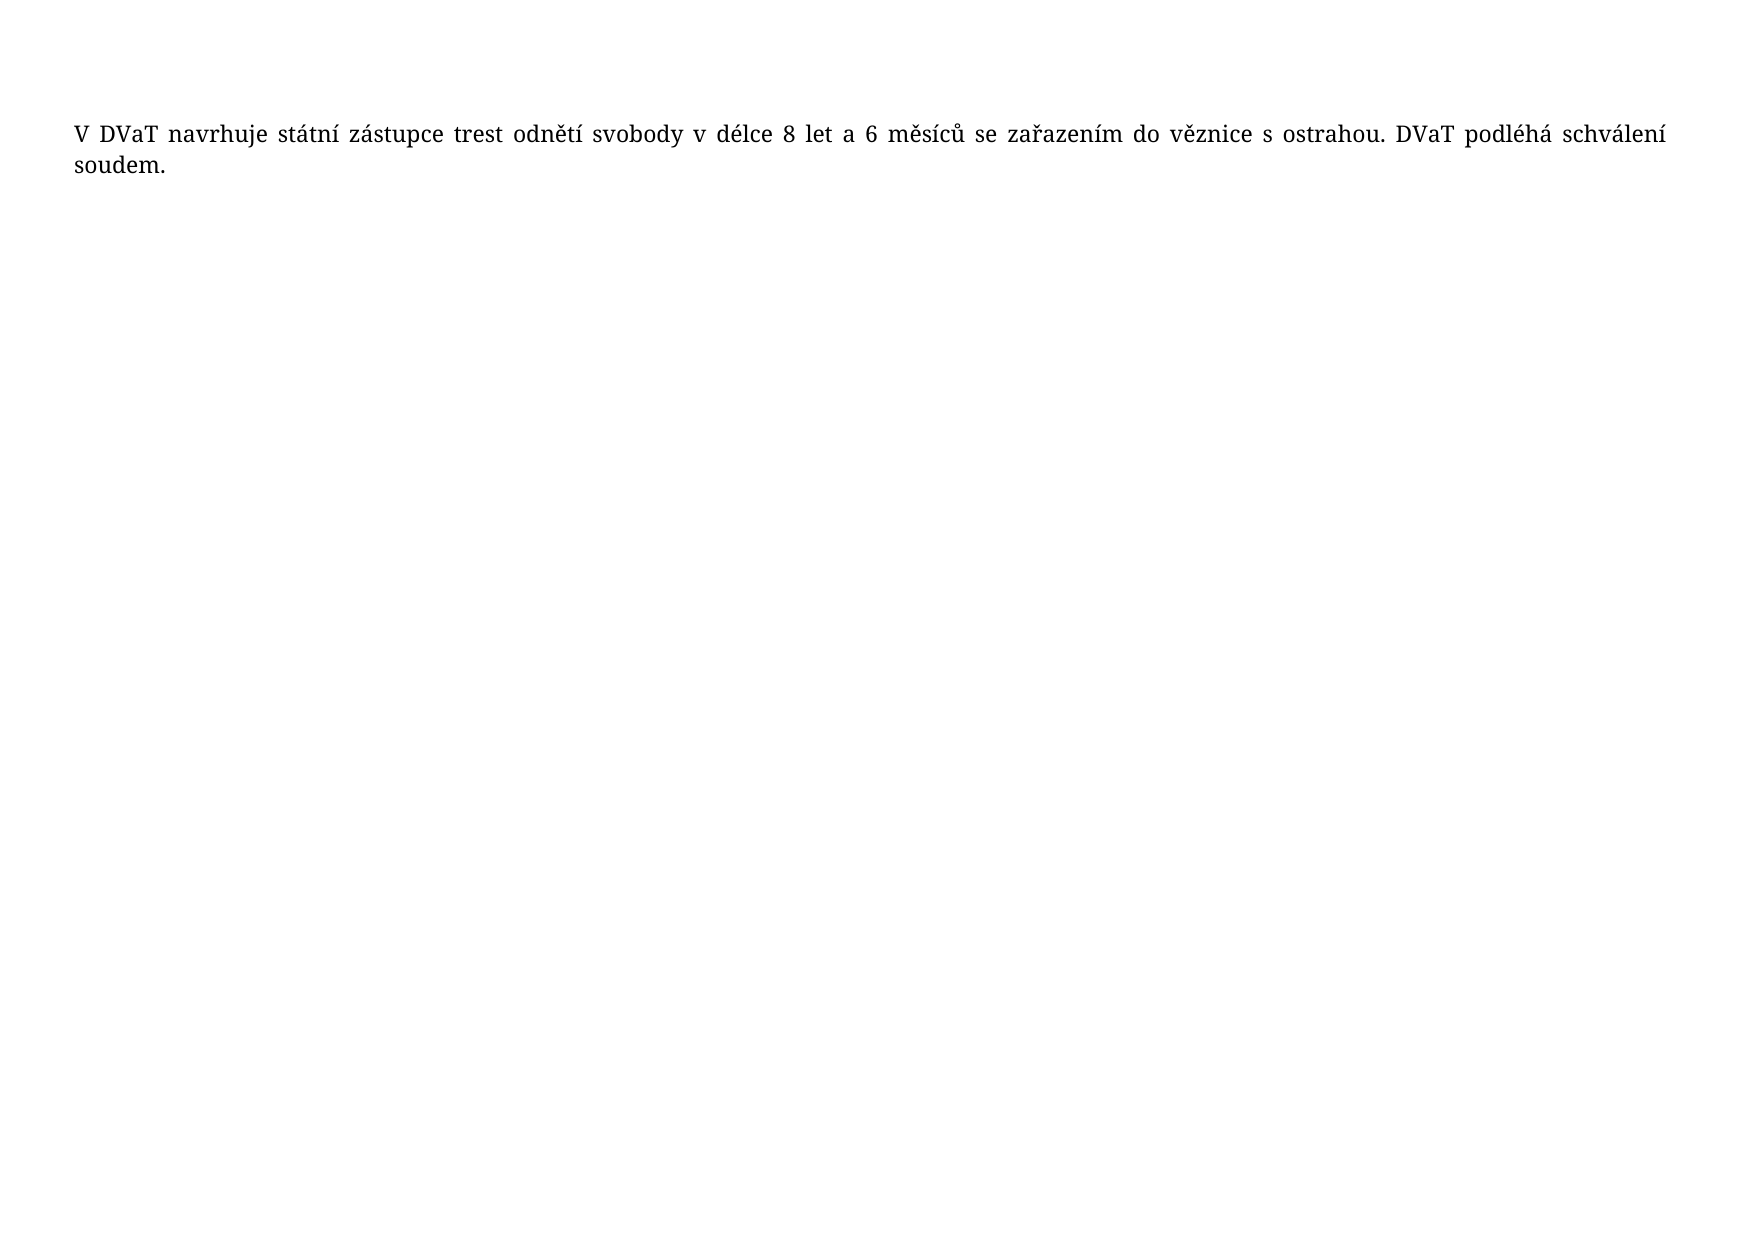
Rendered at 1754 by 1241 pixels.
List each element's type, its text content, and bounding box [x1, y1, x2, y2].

text V DVaT navrhuje státní zástupce trest odnětí svobody v délce 8 let a 6 měsíců se zařazením do věznice s ostrahou. DVaT podléhá schválení soudem. [74, 118, 1668, 181]
